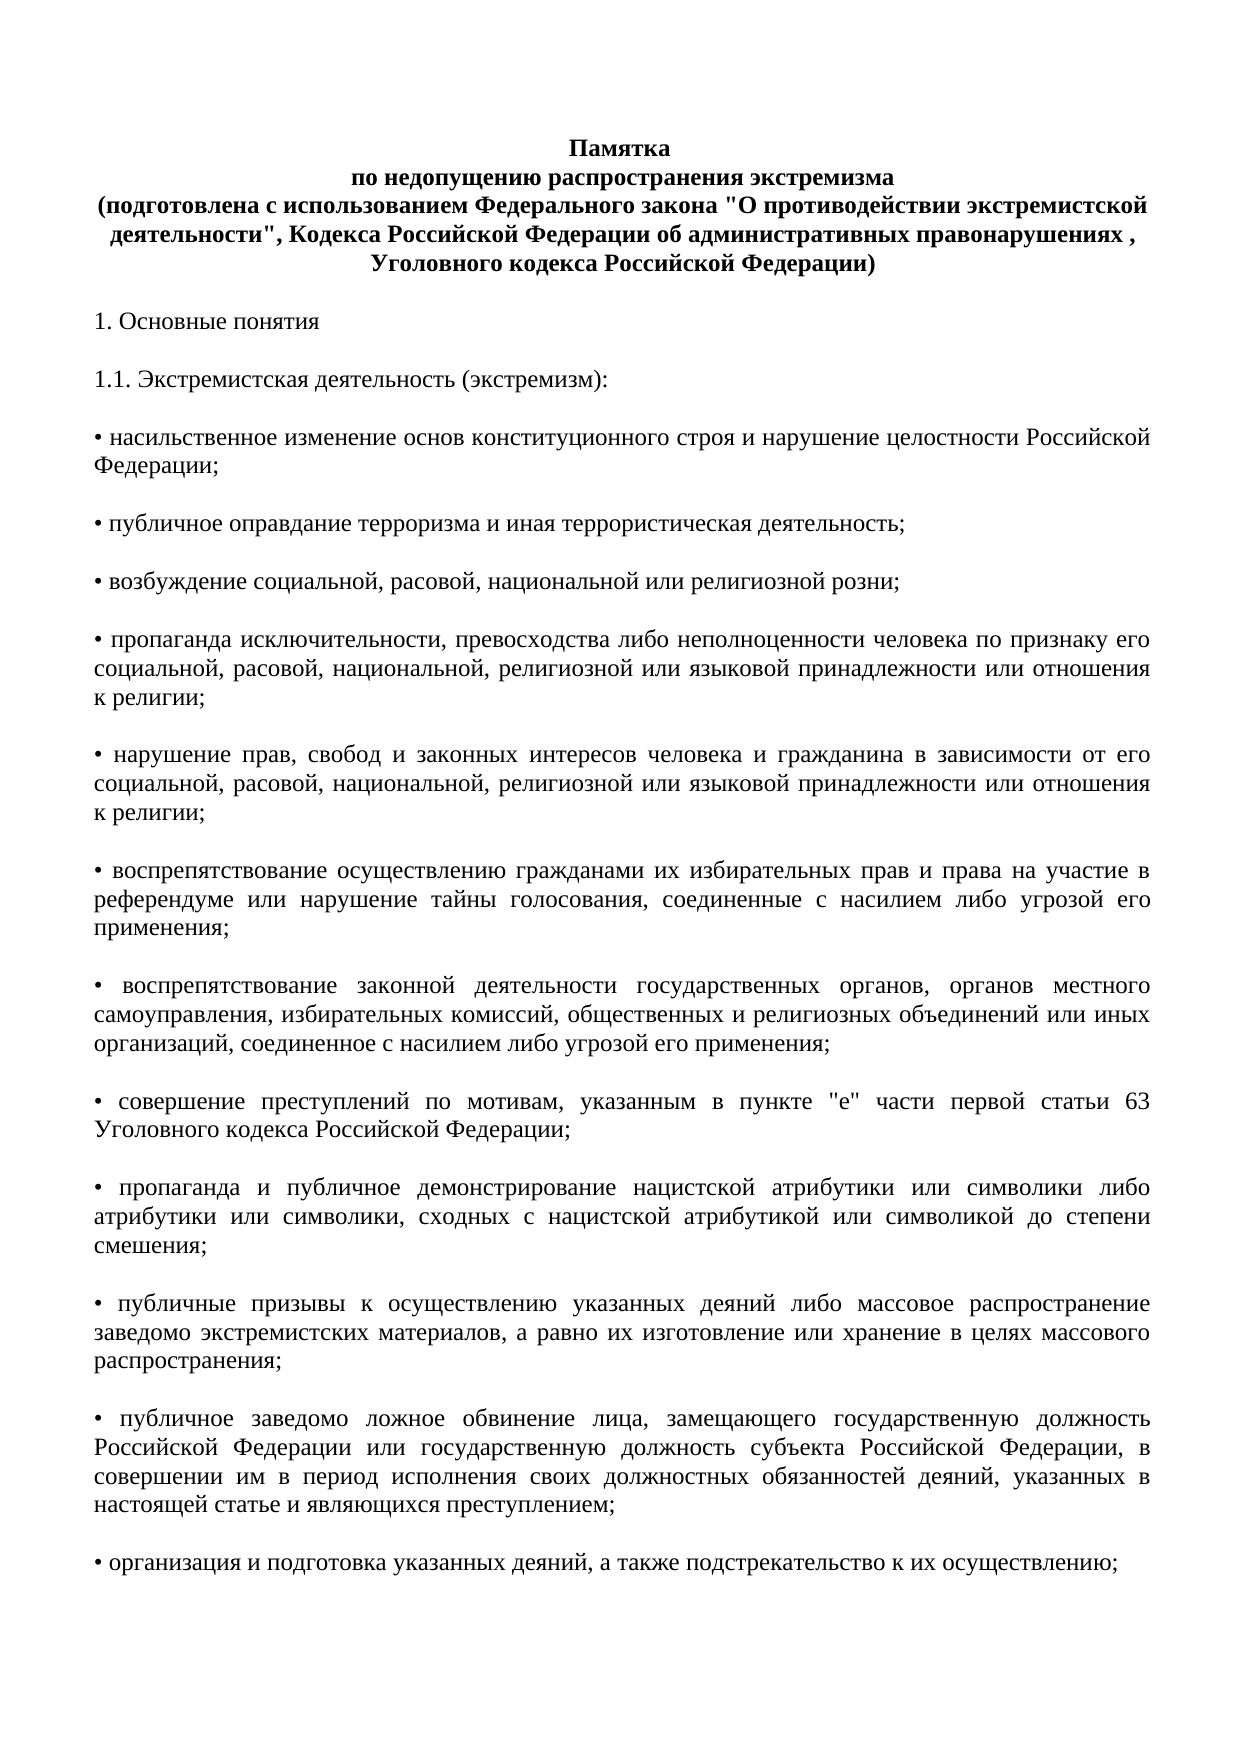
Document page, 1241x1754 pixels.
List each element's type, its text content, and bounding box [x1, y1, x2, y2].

text • публичные призывы к осуществлению указанных деяний либо массовое распространение заведомо экстремистских материалов, а равно их изготовление или хранение в целях массового распространения; [94, 1288, 1152, 1374]
text • нарушение прав, свобод и законных интересов человека и гражданина в зависимости от его социальной, расовой, национальной, религиозной или языковой принадлежности или отношения к религии; [94, 739, 1152, 826]
text • насильственное изменение основ конституционного строя и нарушение целостности Российской Федерации; [94, 422, 1152, 479]
text • пропаганда исключительности, превосходства либо неполноценности человека по признаку его социальной, расовой, национальной, религиозной или языковой принадлежности или отношения к религии; [94, 624, 1152, 710]
text Памятка по недопущению распространения экстремизма (подготовлена с использованием Федерального закона "О противодействии экстремистской деятельности", Кодекса Российской Федерации об административных правонарушениях , Уголовного кодекса Российской Федерации) [94, 133, 1152, 277]
text • возбуждение социальной, расовой, национальной или религиозной розни; [94, 566, 1152, 595]
text • воспрепятствование осуществлению гражданами их избирательных прав и права на участие в референдуме или нарушение тайны голосования, соединенные с насилием либо угрозой его применения; [94, 855, 1152, 941]
text • публичное заведомо ложное обвинение лица, замещающего государственную должность Российской Федерации или государственную должность субъекта Российской Федерации, в совершении им в период исполнения своих должностных обязанностей деяний, указанных в настоящей статье и являющихся преступлением; [94, 1403, 1152, 1518]
text • пропаганда и публичное демонстрирование нацистской атрибутики или символики либо атрибутики или символики, сходных с нацистской атрибутикой или символикой до степени смешения; [94, 1172, 1152, 1259]
text 1. Основные понятия [94, 306, 1152, 334]
text • публичное оправдание терроризма и иная террористическая деятельность; [94, 508, 1152, 537]
text 1.1. Экстремистская деятельность (экстремизм): [94, 364, 1152, 392]
text • организация и подготовка указанных деяний, а также подстрекательство к их осуществлению; [94, 1547, 1152, 1576]
text • совершение преступлений по мотивам, указанным в пункте "е" части первой статьи 63 Уголовного кодекса Российской Федерации; [94, 1086, 1152, 1143]
text • воспрепятствование законной деятельности государственных органов, органов местного самоуправления, избирательных комиссий, общественных и религиозных объединений или иных организаций, соединенное с насилием либо угрозой его применения; [94, 970, 1152, 1057]
